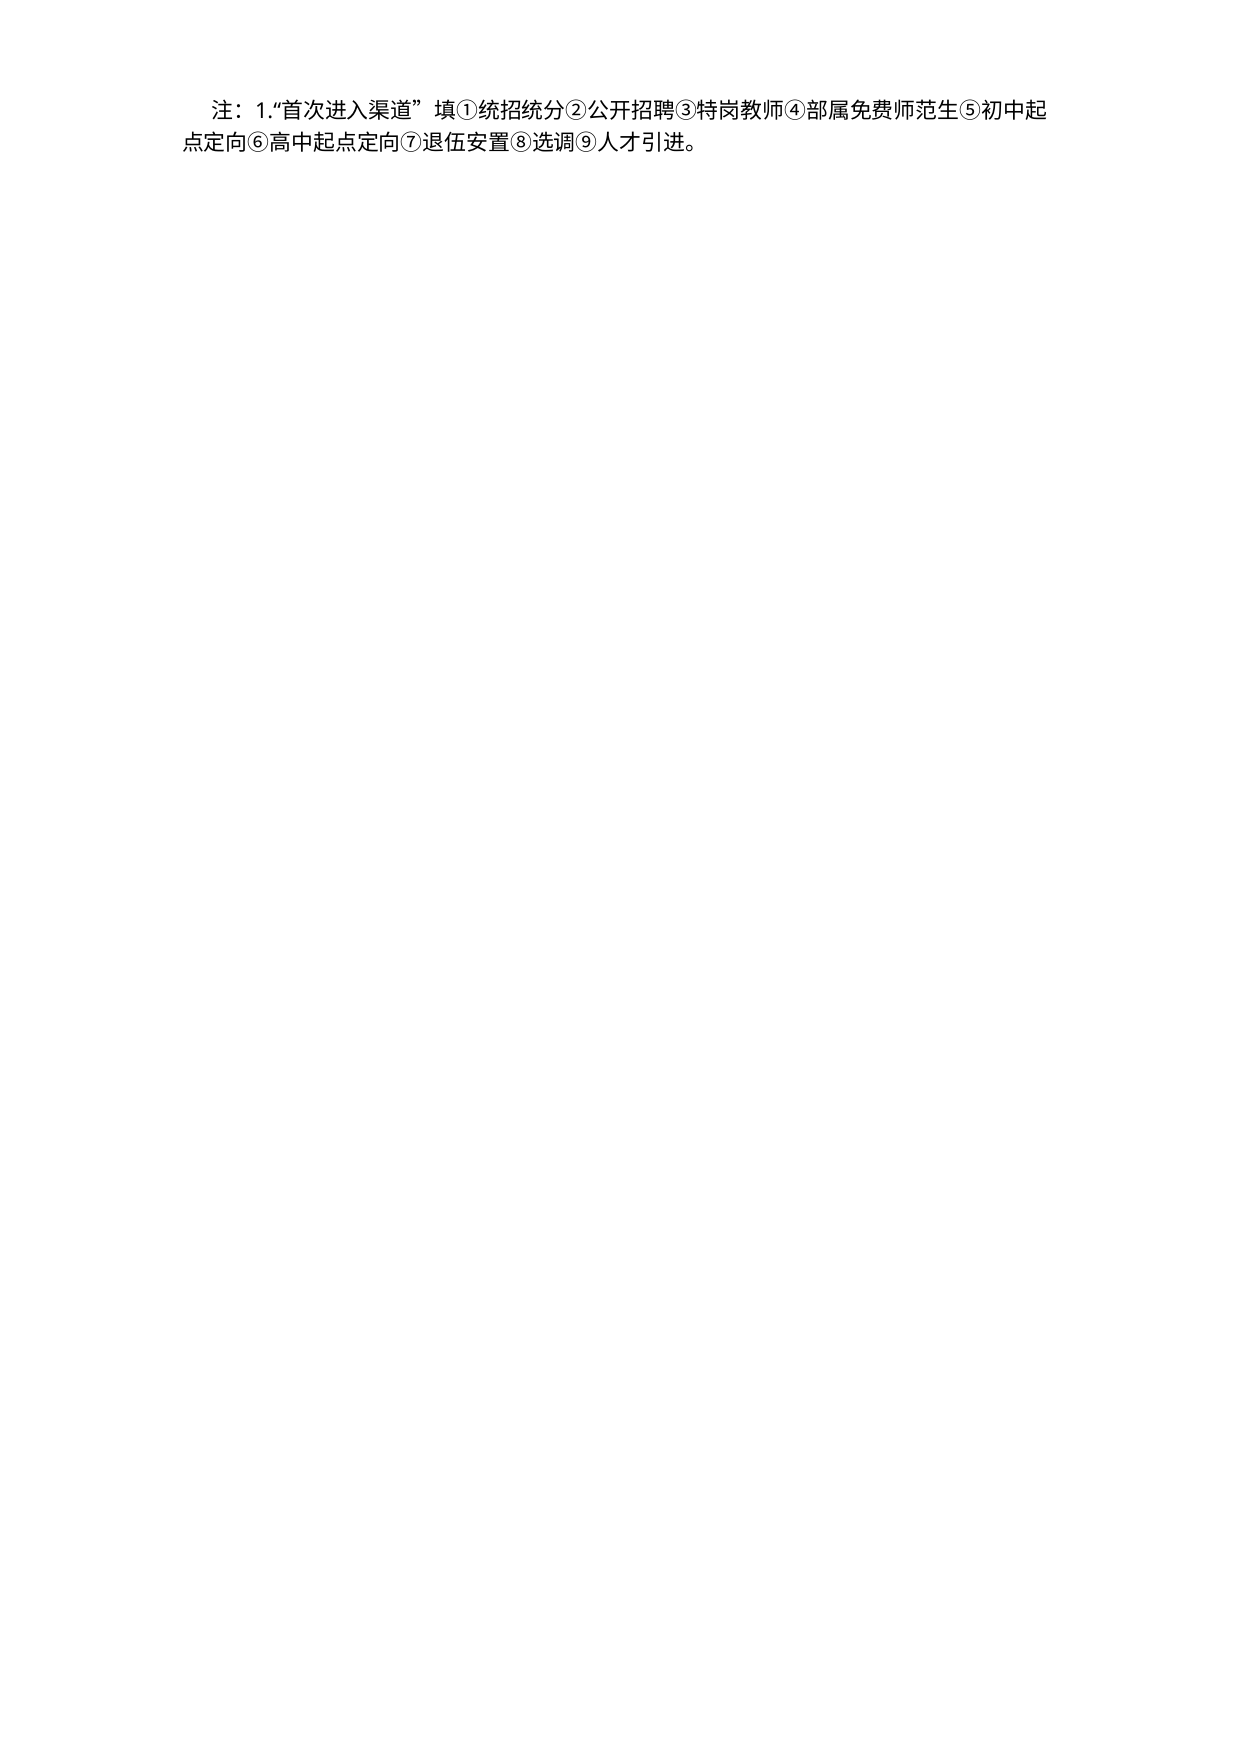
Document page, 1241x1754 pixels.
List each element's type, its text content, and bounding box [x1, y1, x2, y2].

text 注：1.“首次进入渠道”填①统招统分②公开招聘③特岗教师④部属免费师范生⑤初中起点定向⑥高中起点定向⑦退伍安置⑧选调⑨人才引进。 [182, 92, 1058, 157]
